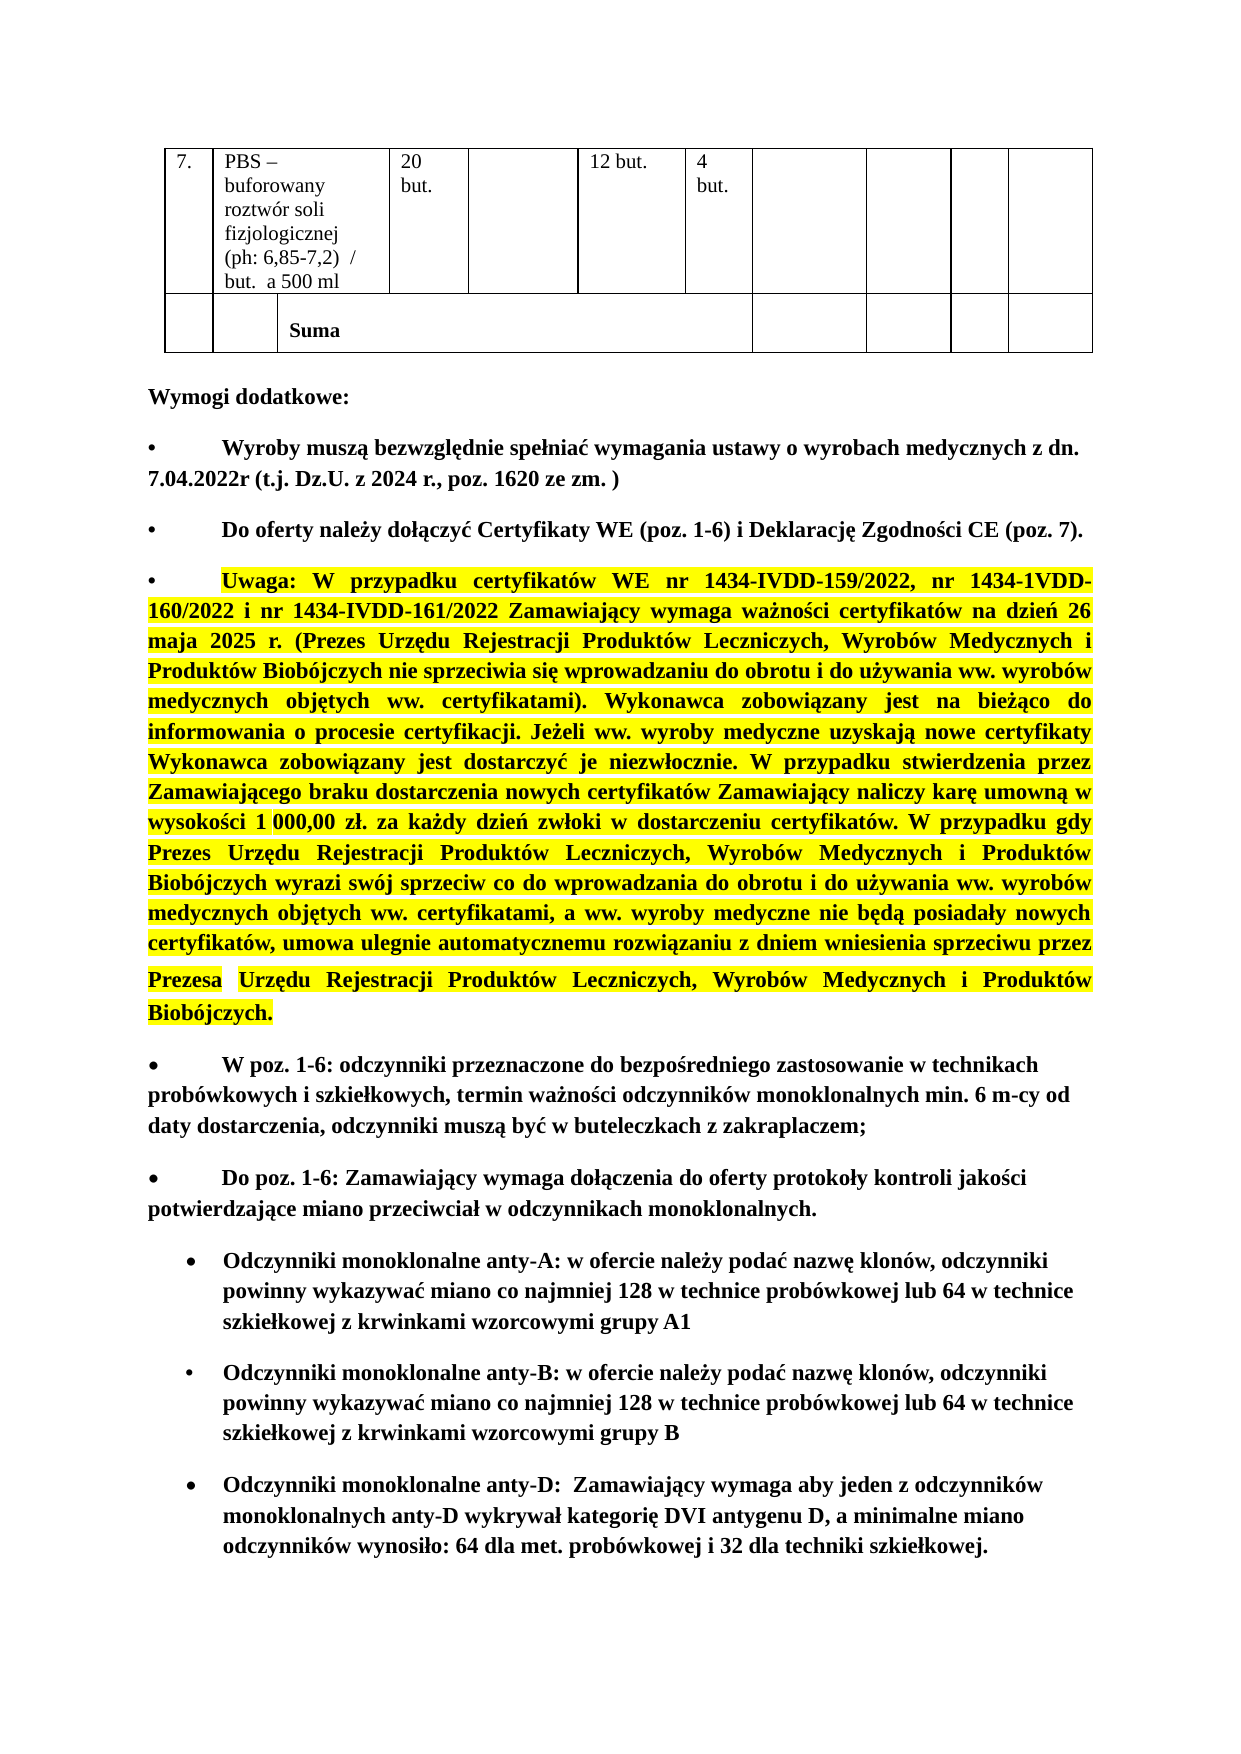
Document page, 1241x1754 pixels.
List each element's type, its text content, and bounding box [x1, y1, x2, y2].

table_cell 12 but. [579, 149, 685, 293]
text Wymogi dodatkowe: [148, 383, 1093, 410]
table_cell [867, 149, 950, 293]
table_cell Suma [278, 294, 752, 352]
list Wyroby muszą bezwzględnie spełniać wymagania ustawy o wyrobach medycznych z dn. 7.04.2022r (t.j. Dz.U. z 2024 r., poz. 1620 ze zm. ) [148, 434, 1093, 491]
table_cell [952, 294, 1008, 352]
list W poz. 1-6: odczynniki przeznaczone do bezpośredniego zastosowanie w technikach probówkowych i szkiełkowych, termin ważności odczynników monoklonalnych min. 6 m-cy od daty dostarczenia, odczynniki muszą być w buteleczkach z zakraplaczem; [148, 1050, 1093, 1138]
table_cell [753, 294, 866, 352]
table_cell PBS – buforowany roztwór soli fizjologicznej (ph: 6,85-7,2) / but. a 500 ml [214, 149, 389, 293]
table_cell [214, 294, 277, 352]
table_cell [952, 149, 1008, 293]
table_cell [867, 294, 950, 352]
list Do poz. 1-6: Zamawiający wymaga dołączenia do oferty protokoły kontroli jakości potwierdzające miano przeciwciał w odczynnikach monoklonalnych. [148, 1163, 1093, 1221]
list Odczynniki monoklonalne anty-A: w ofercie należy podać nazwę klonów, odczynniki powinny wykazywać miano co najmniej 128 w technice probówkowej lub 64 w technice szkiełkowej z krwinkami wzorcowymi grupy A1 [185, 1246, 1093, 1334]
table_cell [753, 149, 866, 293]
table_cell [1009, 149, 1092, 293]
list Odczynniki monoklonalne anty-D: Zamawiający wymaga aby jeden z odczynników monoklonalnych anty-D wykrywał kategorię DVI antygenu D, a minimalne miano odczynników wynosiło: 64 dla met. probówkowej i 32 dla techniki szkiełkowej. [185, 1470, 1093, 1559]
table_cell [166, 294, 212, 352]
table_cell [469, 149, 577, 293]
table_cell [1009, 294, 1092, 352]
table_cell 7. [166, 149, 212, 293]
table_cell 4 but. [686, 149, 752, 293]
list Do oferty należy dołączyć Certyfikaty WE (poz. 1-6) i Deklarację Zgodności CE (poz. 7). [148, 516, 1093, 542]
list Odczynniki monoklonalne anty-B: w ofercie należy podać nazwę klonów, odczynniki powinny wykazywać miano co najmniej 128 w technice probówkowej lub 64 w technice szkiełkowej z krwinkami wzorcowymi grupy B [185, 1359, 1093, 1446]
table_cell 20 but. [390, 149, 468, 293]
